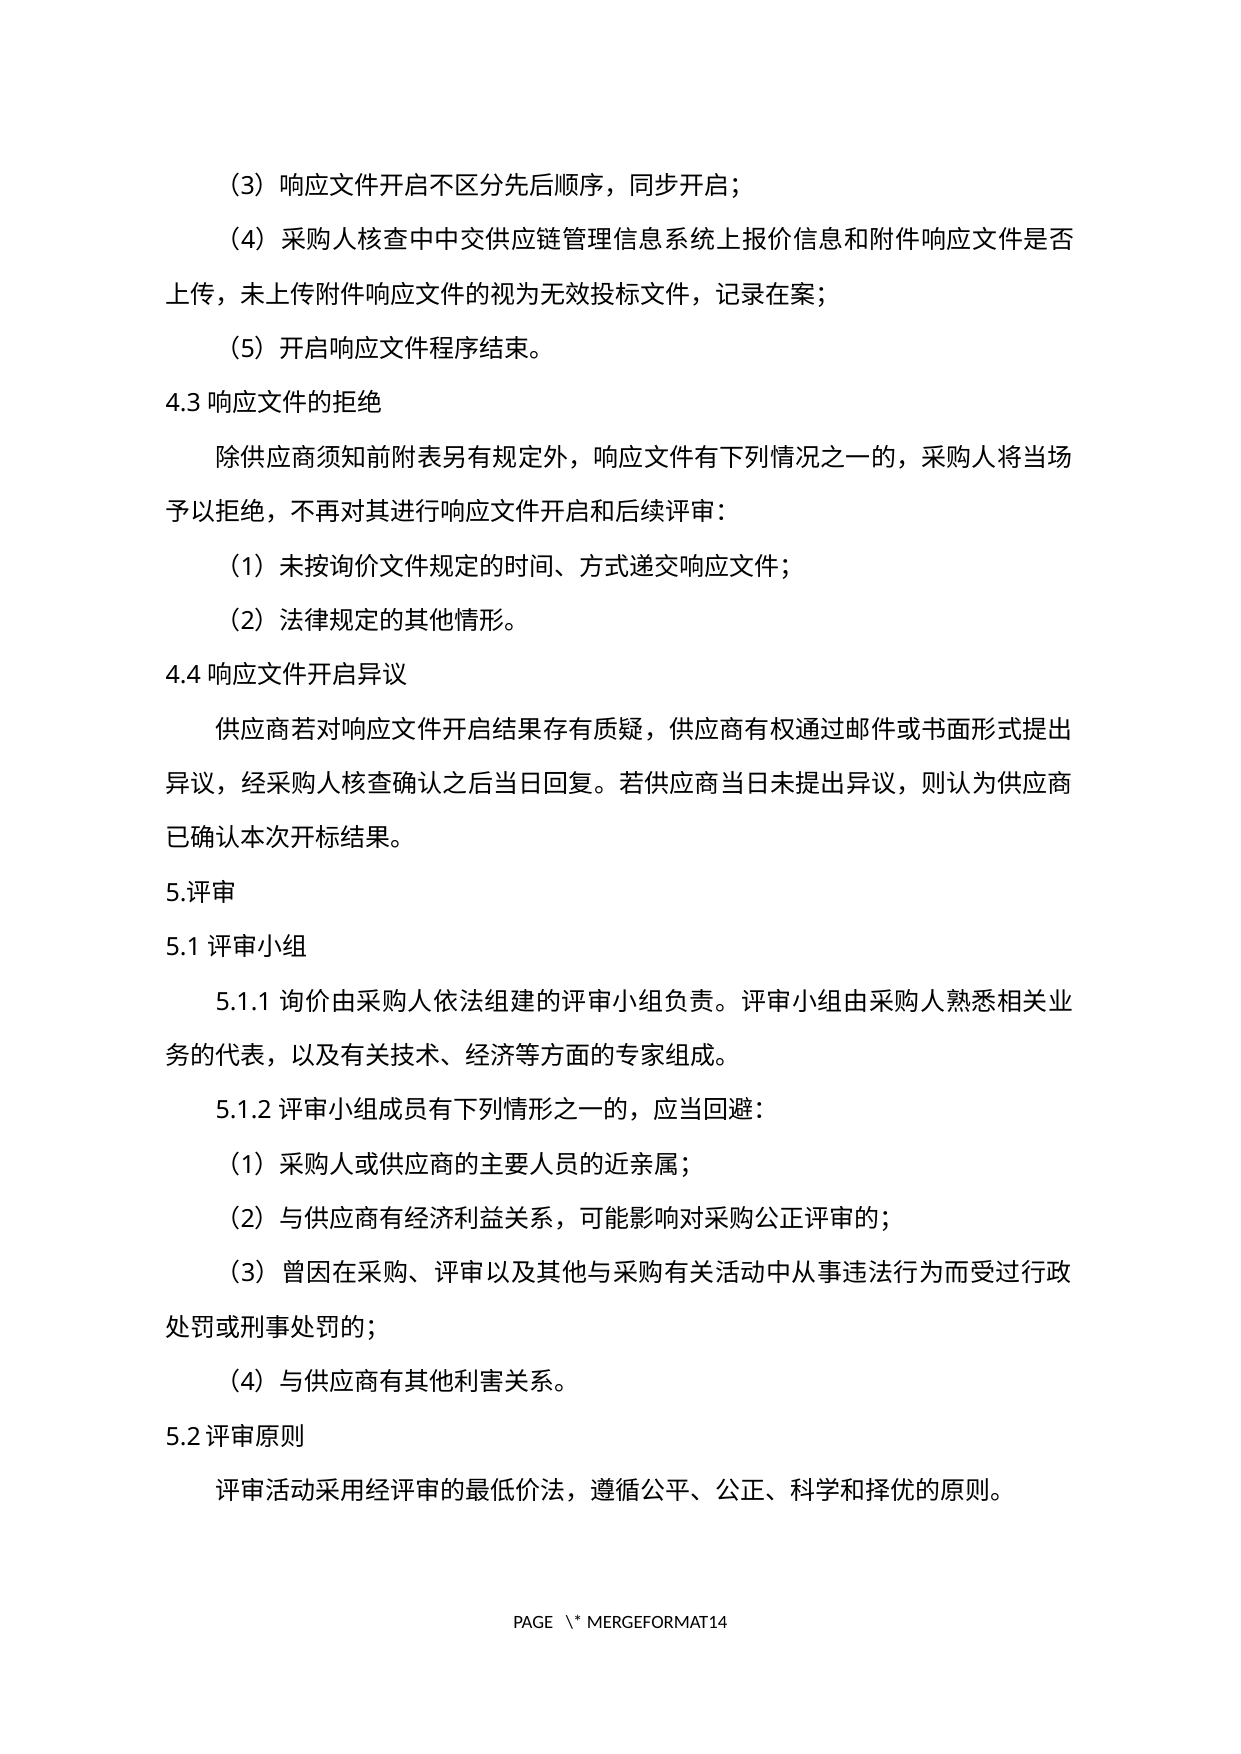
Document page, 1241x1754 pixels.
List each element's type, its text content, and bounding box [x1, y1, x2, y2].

subtitle 5.2评审原则 [165, 1416, 1075, 1452]
subtitle 5.评审 [165, 872, 1075, 908]
text 5.1.1 询价由采购人依法组建的评审小组负责。评审小组由采购人熟悉相关业务的代表，以及有关技术、经济等方面的专家组成。 [165, 981, 1075, 1072]
subtitle 4.3 响应文件的拒绝 [165, 383, 1075, 419]
text （4）采购人核查中中交供应链管理信息系统上报价信息和附件响应文件是否上传，未上传附件响应文件的视为无效投标文件，记录在案； [165, 220, 1075, 310]
subtitle 5.1 评审小组 [165, 927, 1075, 963]
text （2）与供应商有经济利益关系，可能影响对采购公正评审的； [165, 1198, 1075, 1235]
text 5.1.2 评审小组成员有下列情形之一的，应当回避： [165, 1090, 1075, 1126]
text （5）开启响应文件程序结束。 [165, 328, 1075, 365]
text （1）采购人或供应商的主要人员的近亲属； [165, 1144, 1075, 1180]
text 除供应商须知前附表另有规定外，响应文件有下列情况之一的，采购人将当场予以拒绝，不再对其进行响应文件开启和后续评审： [165, 437, 1075, 528]
text 供应商若对响应文件开启结果存有质疑，供应商有权通过邮件或书面形式提出异议，经采购人核查确认之后当日回复。若供应商当日未提出异议，则认为供应商已确认本次开标结果。 [165, 709, 1075, 854]
text （4）与供应商有其他利害关系。 [165, 1362, 1075, 1398]
subtitle 4.4 响应文件开启异议 [165, 655, 1075, 691]
text （2）法律规定的其他情形。 [165, 600, 1075, 637]
text 评审活动采用经评审的最低价法，遵循公平、公正、科学和择优的原则。 [165, 1470, 1075, 1507]
text （1）未按询价文件规定的时间、方式递交响应文件； [165, 546, 1075, 582]
text （3）响应文件开启不区分先后顺序，同步开启； [165, 165, 1075, 202]
text （3）曾因在采购、评审以及其他与采购有关活动中从事违法行为而受过行政处罚或刑事处罚的； [165, 1253, 1075, 1343]
